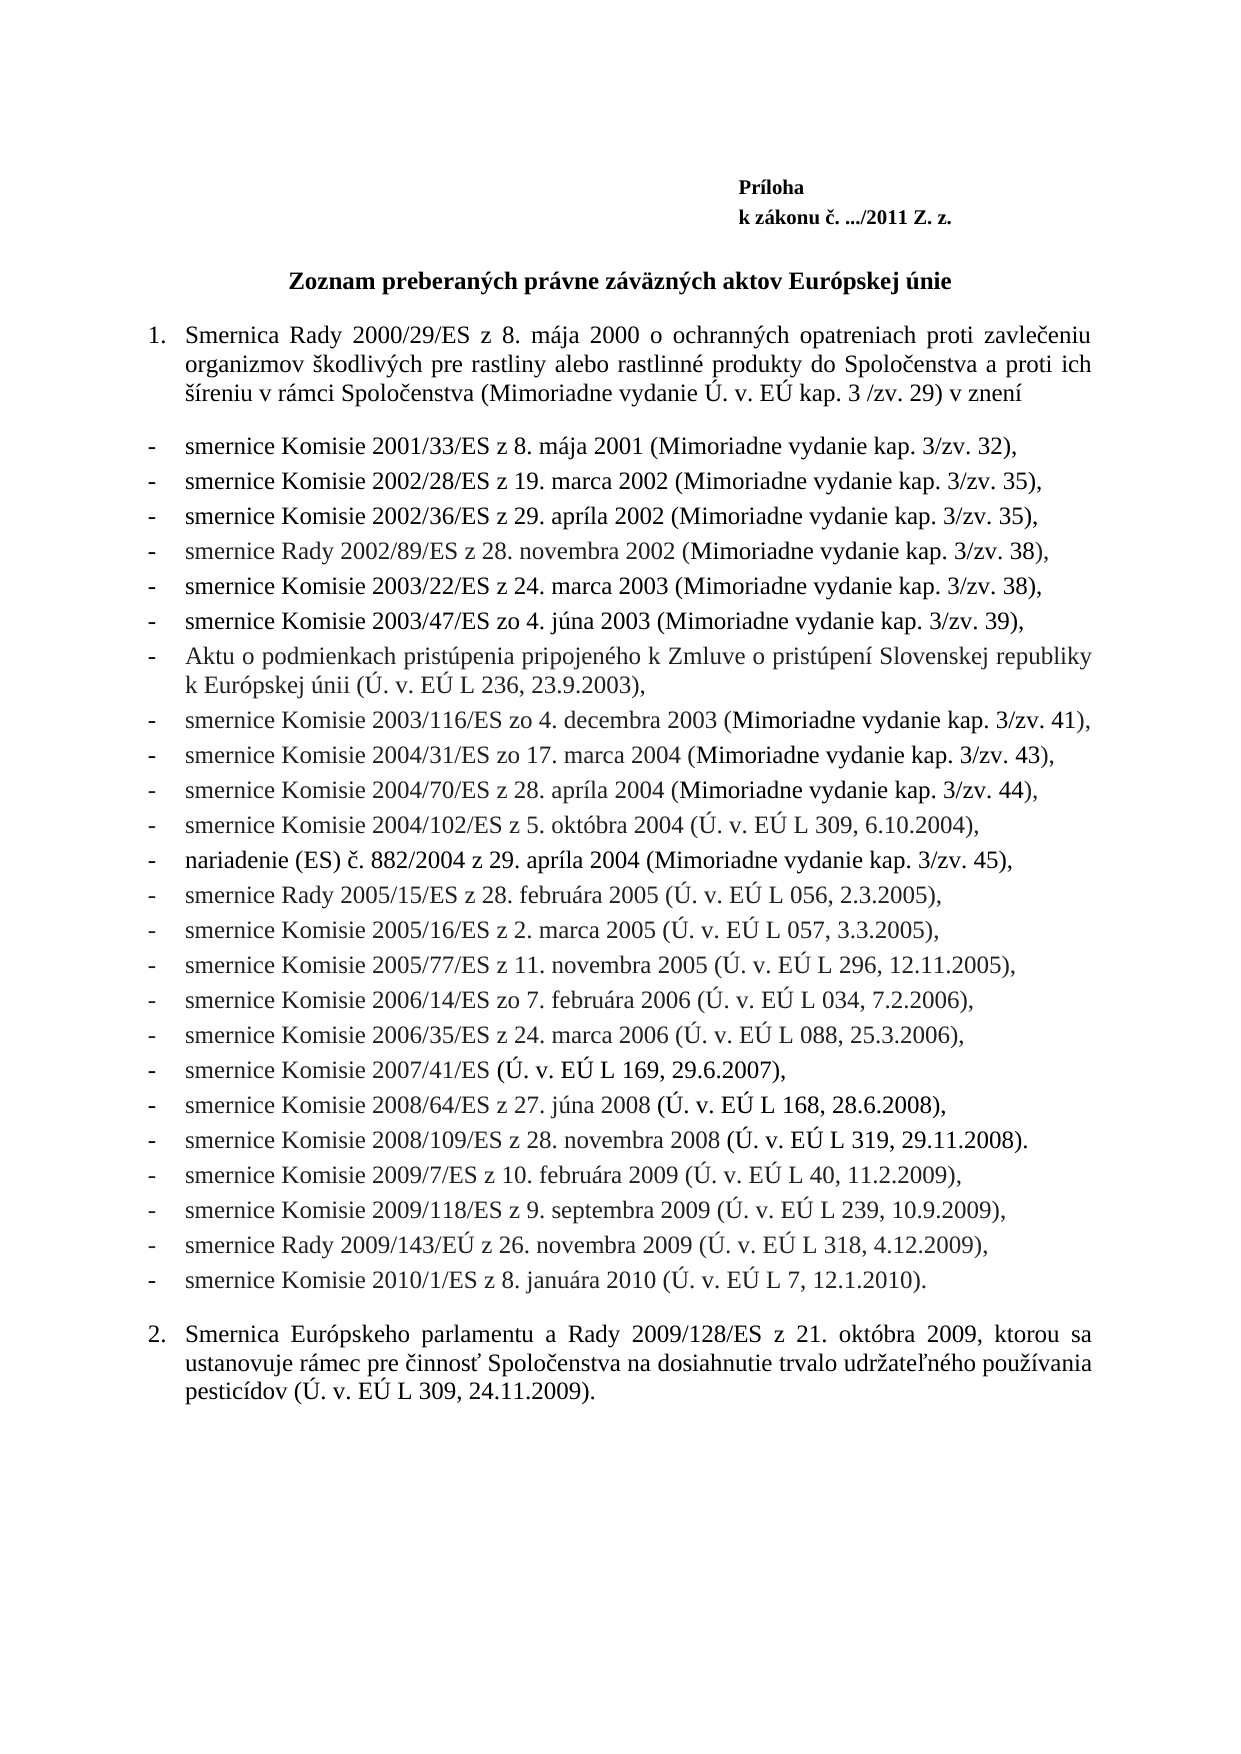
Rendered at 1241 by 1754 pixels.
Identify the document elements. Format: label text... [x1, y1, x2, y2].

list nariadenie (ES) č. 882/2004 z 29. apríla 2004 (Mimoriadne vydanie kap. 3/zv. 45), [148, 845, 1093, 874]
list smernice Komisie 2001/33/ES z 8. mája 2001 (Mimoriadne vydanie kap. 3/zv. 32), [148, 431, 1093, 460]
list smernice Komisie 2002/28/ES z 19. marca 2002 (Mimoriadne vydanie kap. 3/zv. 35), [148, 466, 1093, 495]
list smernice Komisie 2003/47/ES zo 4. júna 2003 (Mimoriadne vydanie kap. 3/zv. 39), [148, 606, 1093, 635]
list Smernica Európskeho parlamentu a Rady 2009/128/ES z 21. októbra 2009, ktorou sa ustanovuje rámec pre činnosť Spoločenstva na dosiahnutie trvalo udržateľného používania pesticídov (Ú. v. EÚ L 309, 24.11.2009). [148, 1319, 1093, 1405]
list Aktu o podmienkach pristúpenia pripojeného k Zmluve o pristúpení Slovenskej republiky k Európskej únii (Ú. v. EÚ L 236, 23.9.2003), [148, 641, 1093, 699]
list smernice Komisie 2008/109/ES z 28. novembra 2008 (Ú. v. EÚ L 319, 29.11.2008). [148, 1125, 1093, 1154]
list smernice Komisie 2004/31/ES zo 17. marca 2004 (Mimoriadne vydanie kap. 3/zv. 43), [148, 740, 1093, 769]
list smernice Komisie 2003/22/ES z 24. marca 2003 (Mimoriadne vydanie kap. 3/zv. 38), [148, 571, 1093, 600]
list smernice Komisie 2007/41/ES (Ú. v. EÚ L 169, 29.6.2007), [148, 1055, 1093, 1084]
subtitle Smernica Rady 2000/29/ES z 8. mája 2000 o ochranných opatreniach proti zavlečeniu organizmov škodlivých pre rastliny alebo rastlinné produkty do Spoločenstva a proti ich šíreniu v rámci Spoločenstva (Mimoriadne vydanie Ú. v. EÚ kap. 3 /zv. 29) v znení [148, 320, 1093, 406]
list smernice Rady 2009/143/EÚ z 26. novembra 2009 (Ú. v. EÚ L 318, 4.12.2009), [148, 1230, 1093, 1259]
list smernice Komisie 2009/7/ES z 10. februára 2009 (Ú. v. EÚ L 40, 11.2.2009), [148, 1160, 1093, 1189]
text Príloha [738, 174, 1093, 199]
list smernice Rady 2002/89/ES z 28. novembra 2002 (Mimoriadne vydanie kap. 3/zv. 38), [148, 536, 1093, 565]
list smernice Komisie 2005/77/ES z 11. novembra 2005 (Ú. v. EÚ L 296, 12.11.2005), [148, 950, 1093, 979]
list smernice Komisie 2002/36/ES z 29. apríla 2002 (Mimoriadne vydanie kap. 3/zv. 35), [148, 501, 1093, 530]
list smernice Komisie 2005/16/ES z 2. marca 2005 (Ú. v. EÚ L 057, 3.3.2005), [148, 915, 1093, 944]
list smernice Komisie 2004/102/ES z 5. októbra 2004 (Ú. v. EÚ L 309, 6.10.2004), [148, 810, 1093, 839]
list smernice Komisie 2006/14/ES zo 7. februára 2006 (Ú. v. EÚ L 034, 7.2.2006), [148, 985, 1093, 1014]
list smernice Komisie 2003/116/ES zo 4. decembra 2003 (Mimoriadne vydanie kap. 3/zv. 41), [148, 705, 1093, 734]
list smernice Komisie 2006/35/ES z 24. marca 2006 (Ú. v. EÚ L 088, 25.3.2006), [148, 1020, 1093, 1049]
subtitle Zoznam preberaných právne záväzných aktov Európskej únie [148, 266, 1093, 295]
list smernice Komisie 2004/70/ES z 28. apríla 2004 (Mimoriadne vydanie kap. 3/zv. 44), [148, 775, 1093, 804]
list smernice Komisie 2008/64/ES z 27. júna 2008 (Ú. v. EÚ L 168, 28.6.2008), [148, 1090, 1093, 1119]
list smernice Rady 2005/15/ES z 28. februára 2005 (Ú. v. EÚ L 056, 2.3.2005), [148, 880, 1093, 909]
text k zákonu č. .../2011 Z. z. [738, 205, 1093, 229]
list smernice Komisie 2009/118/ES z 9. septembra 2009 (Ú. v. EÚ L 239, 10.9.2009), [148, 1195, 1093, 1224]
list smernice Komisie 2010/1/ES z 8. januára 2010 (Ú. v. EÚ L 7, 12.1.2010). [148, 1265, 1093, 1294]
